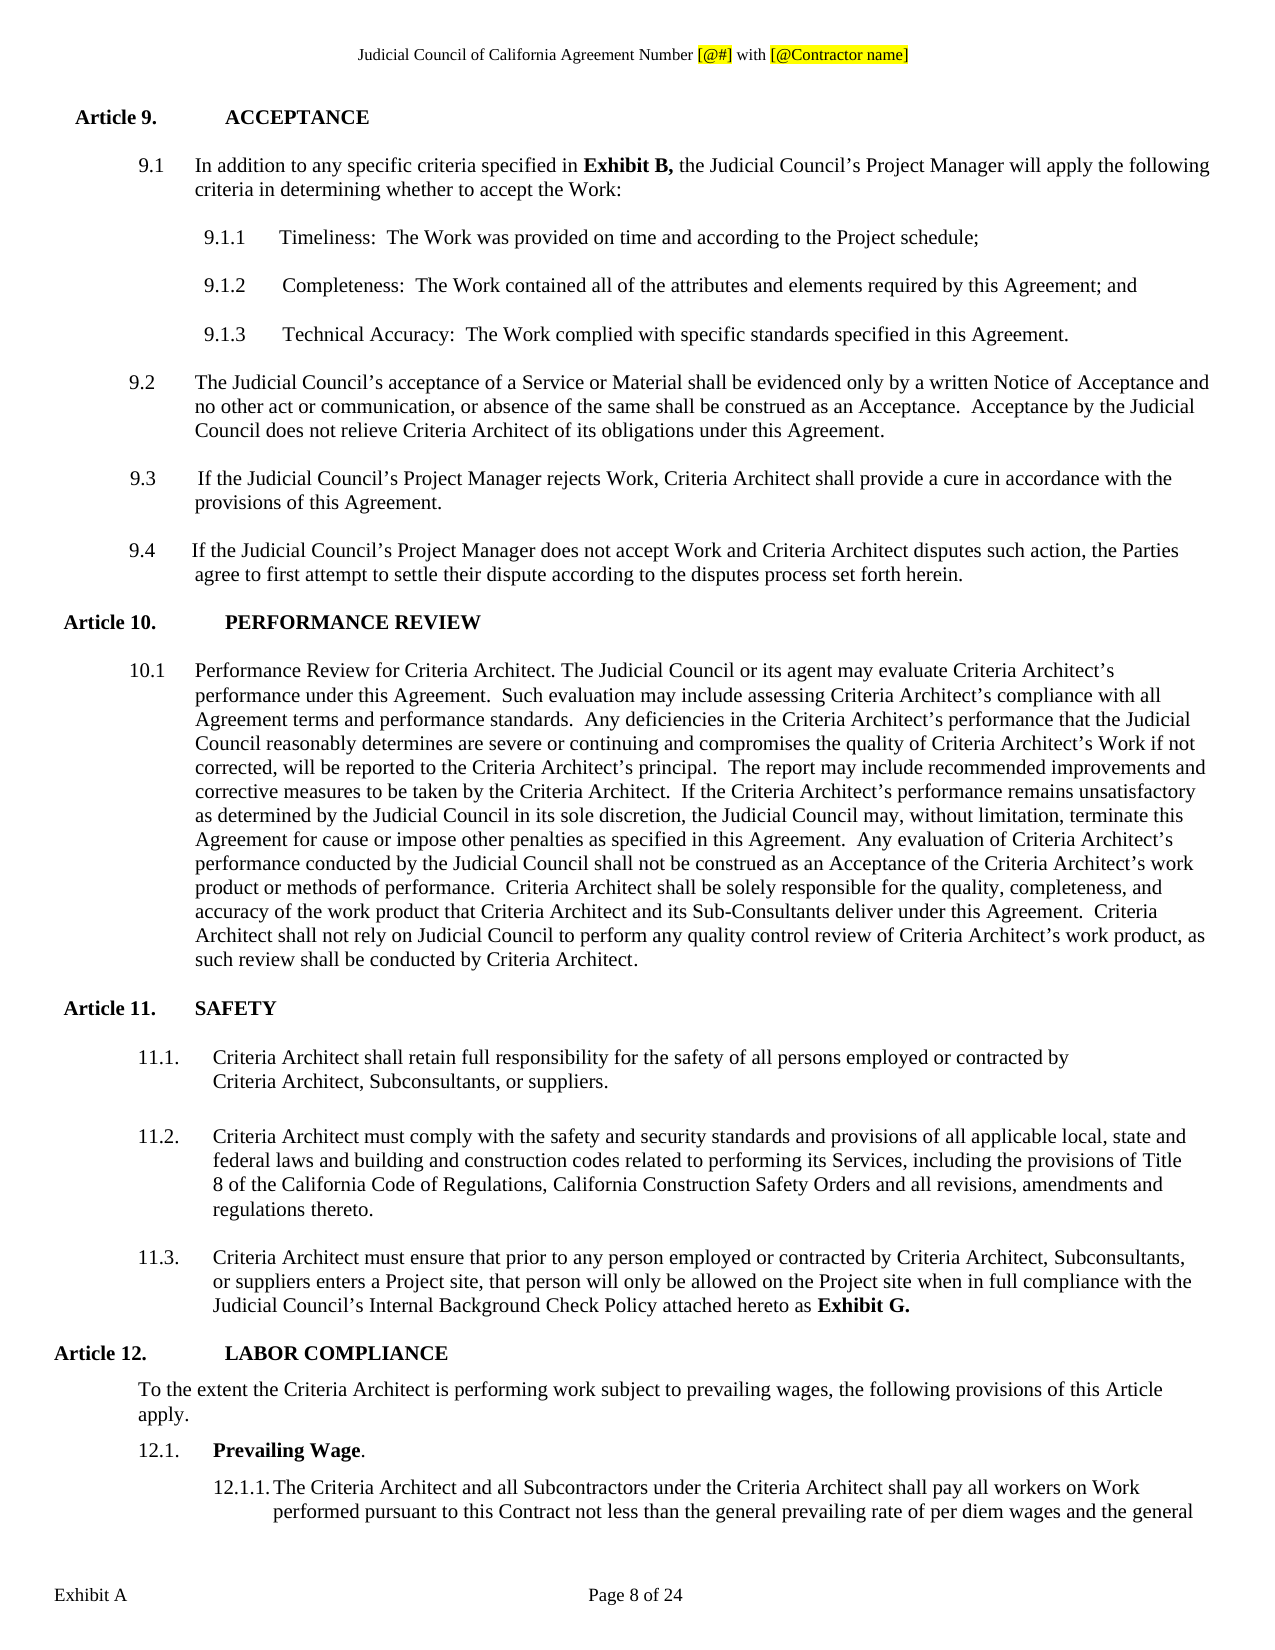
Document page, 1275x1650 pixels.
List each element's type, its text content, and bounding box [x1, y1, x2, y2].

text 9.4 If the Judicial Council’s Project Manager does not accept Work and Criteria Architect disputes such action, the Parties agree to first attempt to settle their dispute according to the disputes process set forth herein. [129, 538, 1212, 586]
list Criteria Architect must comply with the safety and security standards and provisions of all applicable local, state and federal laws and building and construction codes related to performing its Services, including the provisions of Title 8 of the California Code of Regulations, California Construction Safety Orders and all revisions, amendments and regulations thereto. [138, 1124, 1188, 1221]
text 9.1.3 Technical Accuracy: The Work complied with specific standards specified in this Agreement. [204, 322, 1212, 346]
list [213, 1474, 1212, 1523]
text 9.1.1 Timeliness: The Work was provided on time and according to the Project schedule; [204, 225, 1212, 249]
list Criteria Architect must ensure that prior to any person employed or contracted by Criteria Architect, Subconsultants, or suppliers enters a Project site, that person will only be allowed on the Project site when in full compliance with the Judicial Council’s Internal Background Check Policy attached hereto as Exhibit G. [138, 1244, 1195, 1317]
list To the extent the Criteria Architect is performing work subject to prevailing wages, the following provisions of this Article apply. [138, 1377, 1212, 1426]
text 9.2 The Judicial Council’s acceptance of a Service or Material shall be evidenced only by a written Notice of Acceptance and no other act or communication, or absence of the same shall be construed as an Acceptance. Acceptance by the Judicial Council does not relieve Criteria Architect of its obligations under this Agreement. [129, 370, 1212, 442]
subtitle Article 9. ACCEPTANCE [75, 105, 1212, 129]
text 10.1 Performance Review for Criteria Architect. The Judicial Council or its agent may evaluate Criteria Architect’s performance under this Agreement. Such evaluation may include assessing Criteria Architect’s compliance with all Agreement terms and performance standards. Any deficiencies in the Criteria Architect’s performance that the Judicial Council reasonably determines are severe or continuing and compromises the quality of Criteria Architect’s Work if not corrected, will be reported to the Criteria Architect’s principal. The report may include recommended improvements and corrective measures to be taken by the Criteria Architect. If the Criteria Architect’s performance remains unsatisfactory as determined by the Judicial Council in its sole discretion, the Judicial Council may, without limitation, terminate this Agreement for cause or impose other penalties as specified in this Agreement. Any evaluation of Criteria Architect’s performance conducted by the Judicial Council shall not be construed as an Acceptance of the Criteria Architect’s work product or methods of performance. Criteria Architect shall be solely responsible for the quality, completeness, and accuracy of the work product that Criteria Architect and its Sub-Consultants deliver under this Agreement. Criteria Architect shall not rely on Judicial Council to perform any quality control review of Criteria Architect’s work product, as such review shall be conducted by Criteria Architect. [129, 658, 1212, 971]
subtitle Article 11. SAFETY [54, 996, 1212, 1020]
list Criteria Architect shall retain full responsibility for the safety of all persons employed or contracted by Criteria Architect, Subconsultants, or suppliers. [138, 1045, 1122, 1093]
subtitle Article 10. PERFORMANCE REVIEW [54, 610, 1212, 634]
subtitle Article 12. LABOR COMPLIANCE [54, 1341, 1212, 1365]
text 9.1.2 Completeness: The Work contained all of the attributes and elements required by this Agreement; and [204, 273, 1212, 297]
text 9.3 If the Judicial Council’s Project Manager rejects Work, Criteria Architect shall provide a cure in accordance with the provisions of this Agreement. [130, 466, 1212, 514]
list Prevailing Wage. [138, 1438, 1167, 1462]
text 9.1 In addition to any specific criteria specified in Exhibit B, the Judicial Council’s Project Manager will apply the following criteria in determining whether to accept the Work: [138, 153, 1212, 201]
